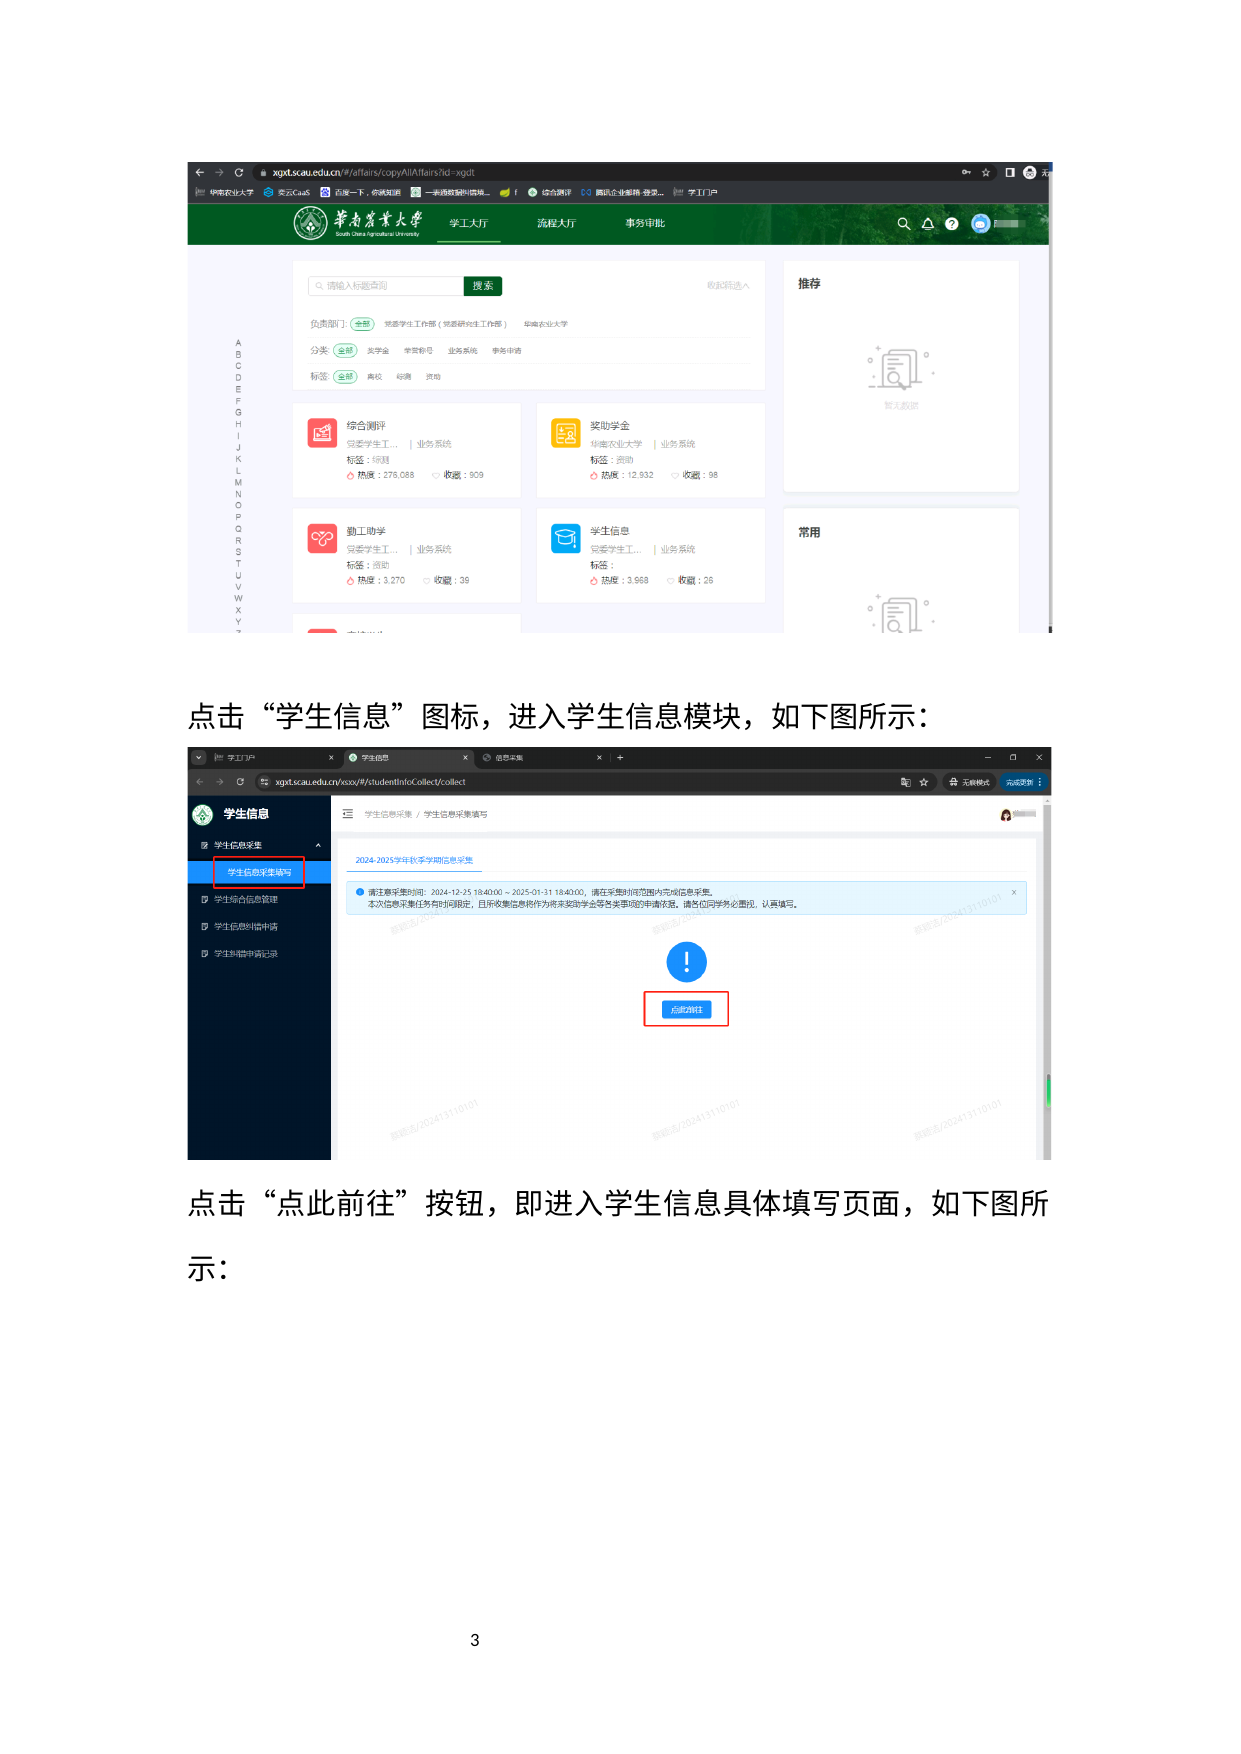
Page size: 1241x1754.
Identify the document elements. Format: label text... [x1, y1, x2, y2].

text 点击“点此前往”按钮，即进入学生信息具体填写页面，如下图所示： [187, 1169, 1053, 1299]
picture [187, 162, 1053, 633]
text 点击“学生信息”图标，进入学生信息模块，如下图所示： [187, 682, 1053, 747]
picture [187, 747, 1052, 1160]
